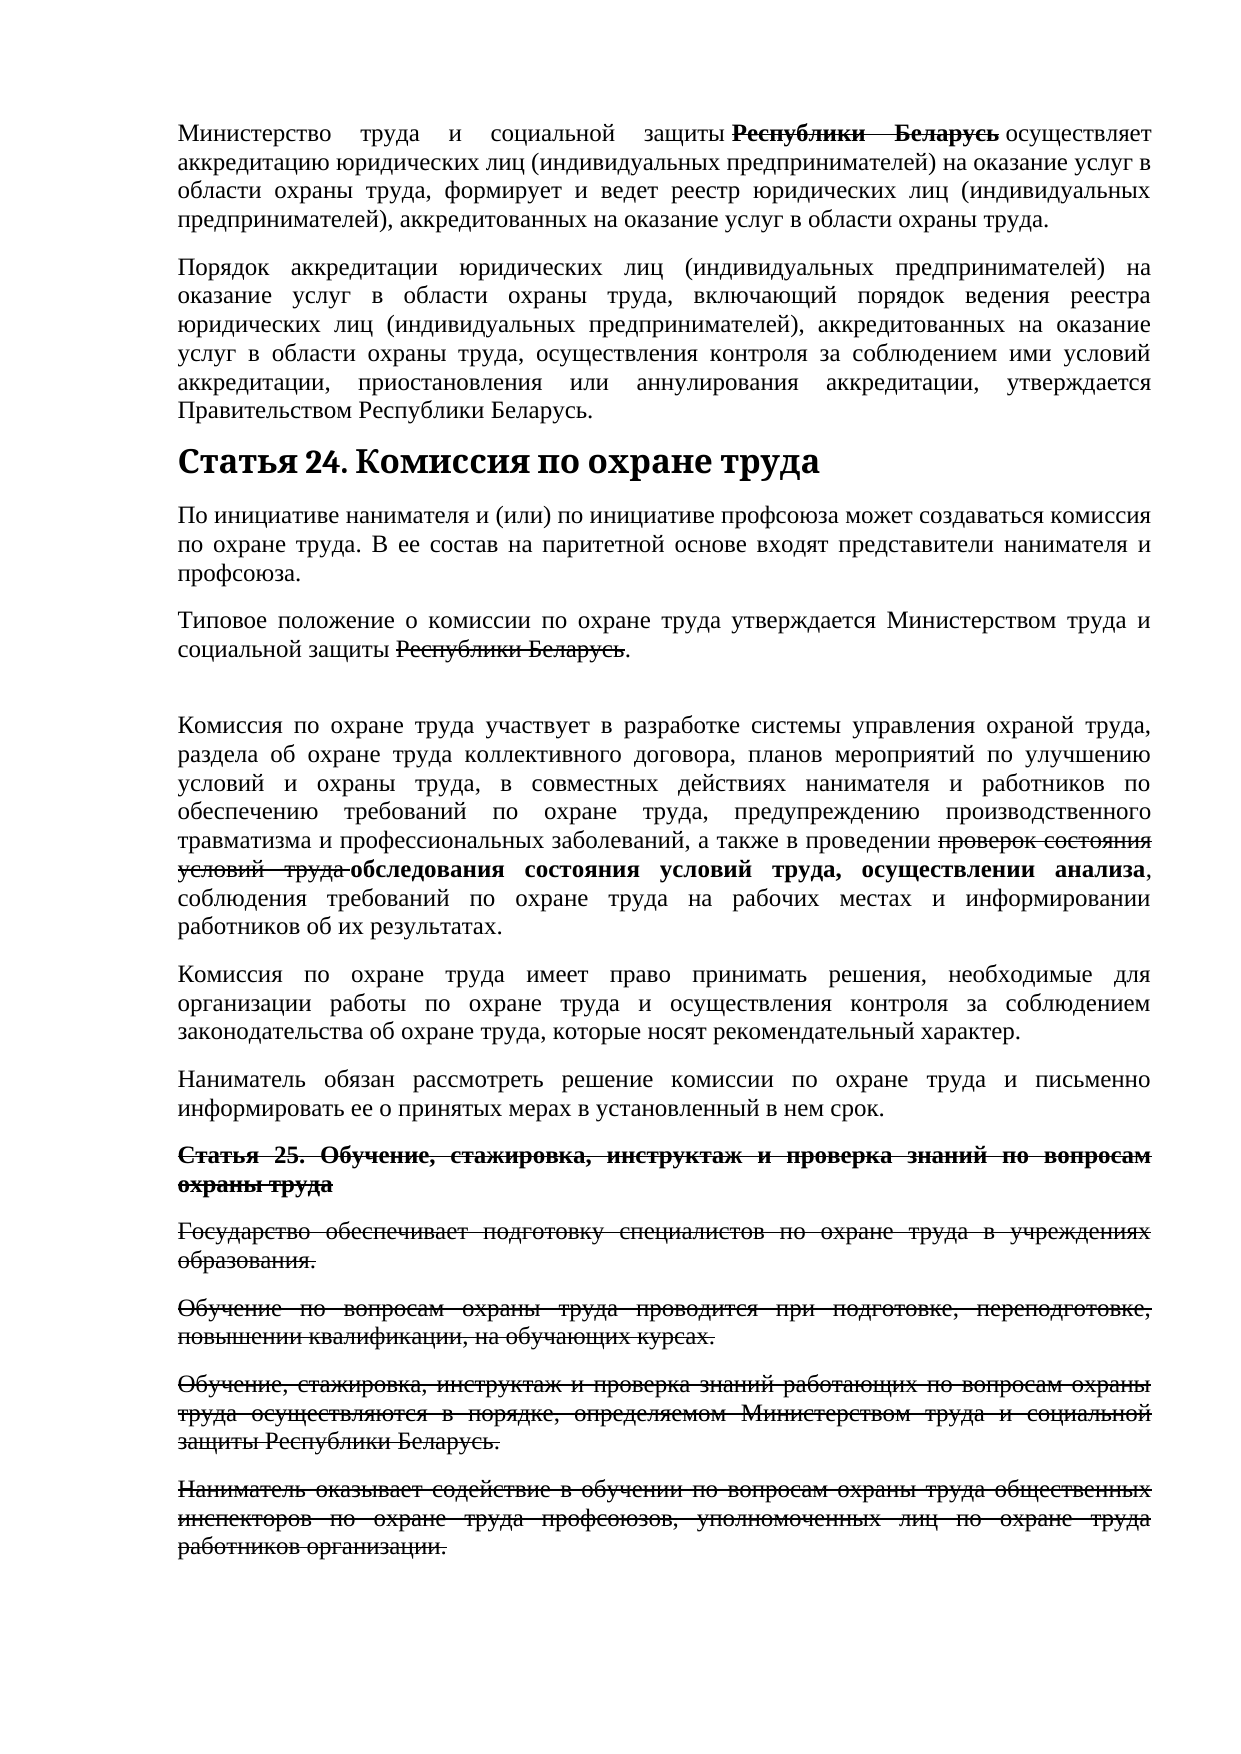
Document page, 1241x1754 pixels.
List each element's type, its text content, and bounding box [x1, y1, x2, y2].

text Обучение, стажировка, инструктаж и проверка знаний работающих по вопросам охраны труда осуществляются в порядке, определяемом Министерством труда и социальной защиты Республики Беларусь. [177, 1414, 1152, 1455]
text Наниматель обязан рассмотреть решение комиссии по охране труда и письменно информировать ее о принятых мерах в установленный в нем срок. [177, 1064, 1152, 1121]
text Обучение по вопросам охраны труда проводится при подготовке, переподготовке, повышении квалификации, на обучающих курсах. [177, 1309, 1152, 1350]
text Обучение, стажировка, инструктаж и проверка знаний работающих по вопросам охраны труда осуществляются в порядке, определяемом Министерством труда и социальной защиты Республики Беларусь. [177, 1369, 1152, 1413]
text Порядок аккредитации юридических лиц (индивидуальных предпринимателей) на оказание услуг в области охраны труда, включающий порядок ведения реестра юридических лиц (индивидуальных предпринимателей), аккредитованных на оказание услуг в области охраны труда, осуществления контроля за соблюдением ими условий аккредитации, приостановления или аннулирования аккредитации, утверждается Правительством Республики Беларусь. [177, 252, 1152, 424]
text Наниматель оказывает содействие в обучении по вопросам охраны труда общественных инспекторов по охране труда профсоюзов, уполномоченных лиц по охране труда работников организации. [177, 1490, 1152, 1560]
text Обучение по вопросам охраны труда проводится при подготовке, переподготовке, повышении квалификации, на обучающих курсах. [177, 1293, 1152, 1308]
text Статья 25. Обучение, стажировка, инструктаж и проверка знаний по вопросам охраны труда [177, 1157, 1152, 1198]
text Статья 24. Комиссия по охране труда [177, 443, 1152, 481]
text Наниматель оказывает содействие в обучении по вопросам охраны труда общественных инспекторов по охране труда профсоюзов, уполномоченных лиц по охране труда работников организации. [177, 1474, 1152, 1489]
text Статья 25. Обучение, стажировка, инструктаж и проверка знаний по вопросам охраны труда [177, 1140, 1152, 1156]
text По инициативе нанимателя и (или) по инициативе профсоюза может создаваться комиссия по охране труда. В ее состав на паритетной основе входят представители нанимателя и профсоюза. [177, 500, 1152, 586]
text Министерство труда и социальной защиты Республики Беларусь осуществляет аккредитацию юридических лиц (индивидуальных предпринимателей) на оказание услуг в области охраны труда, формирует и ведет реестр юридических лиц (индивидуальных предпринимателей), аккредитованных на оказание услуг в области охраны труда. [177, 118, 1152, 233]
text Типовое положение о комиссии по охране труда утверждается Министерством труда и социальной защиты Республики Беларусь. [177, 605, 1152, 663]
text Комиссия по охране труда участвует в разработке системы управления охраной труда, раздела об охране труда коллективного договора, планов мероприятий по улучшению условий и охраны труда, в совместных действиях нанимателя и работников по обеспечению требований по охране труда, предупреждению производственного травматизма и профессиональных заболеваний, а также в проведении проверок состояния условий труда обследования состояния условий труда, осуществлении анализа, соблюдения требований по охране труда на рабочих местах и информировании работников об их результатах. [177, 710, 1152, 940]
text Государство обеспечивает подготовку специалистов по охране труда в учреждениях образования. [177, 1216, 1152, 1274]
text Комиссия по охране труда имеет право принимать решения, необходимые для организации работы по охране труда и осуществления контроля за соблюдением законодательства об охране труда, которые носят рекомендательный характер. [177, 959, 1152, 1045]
